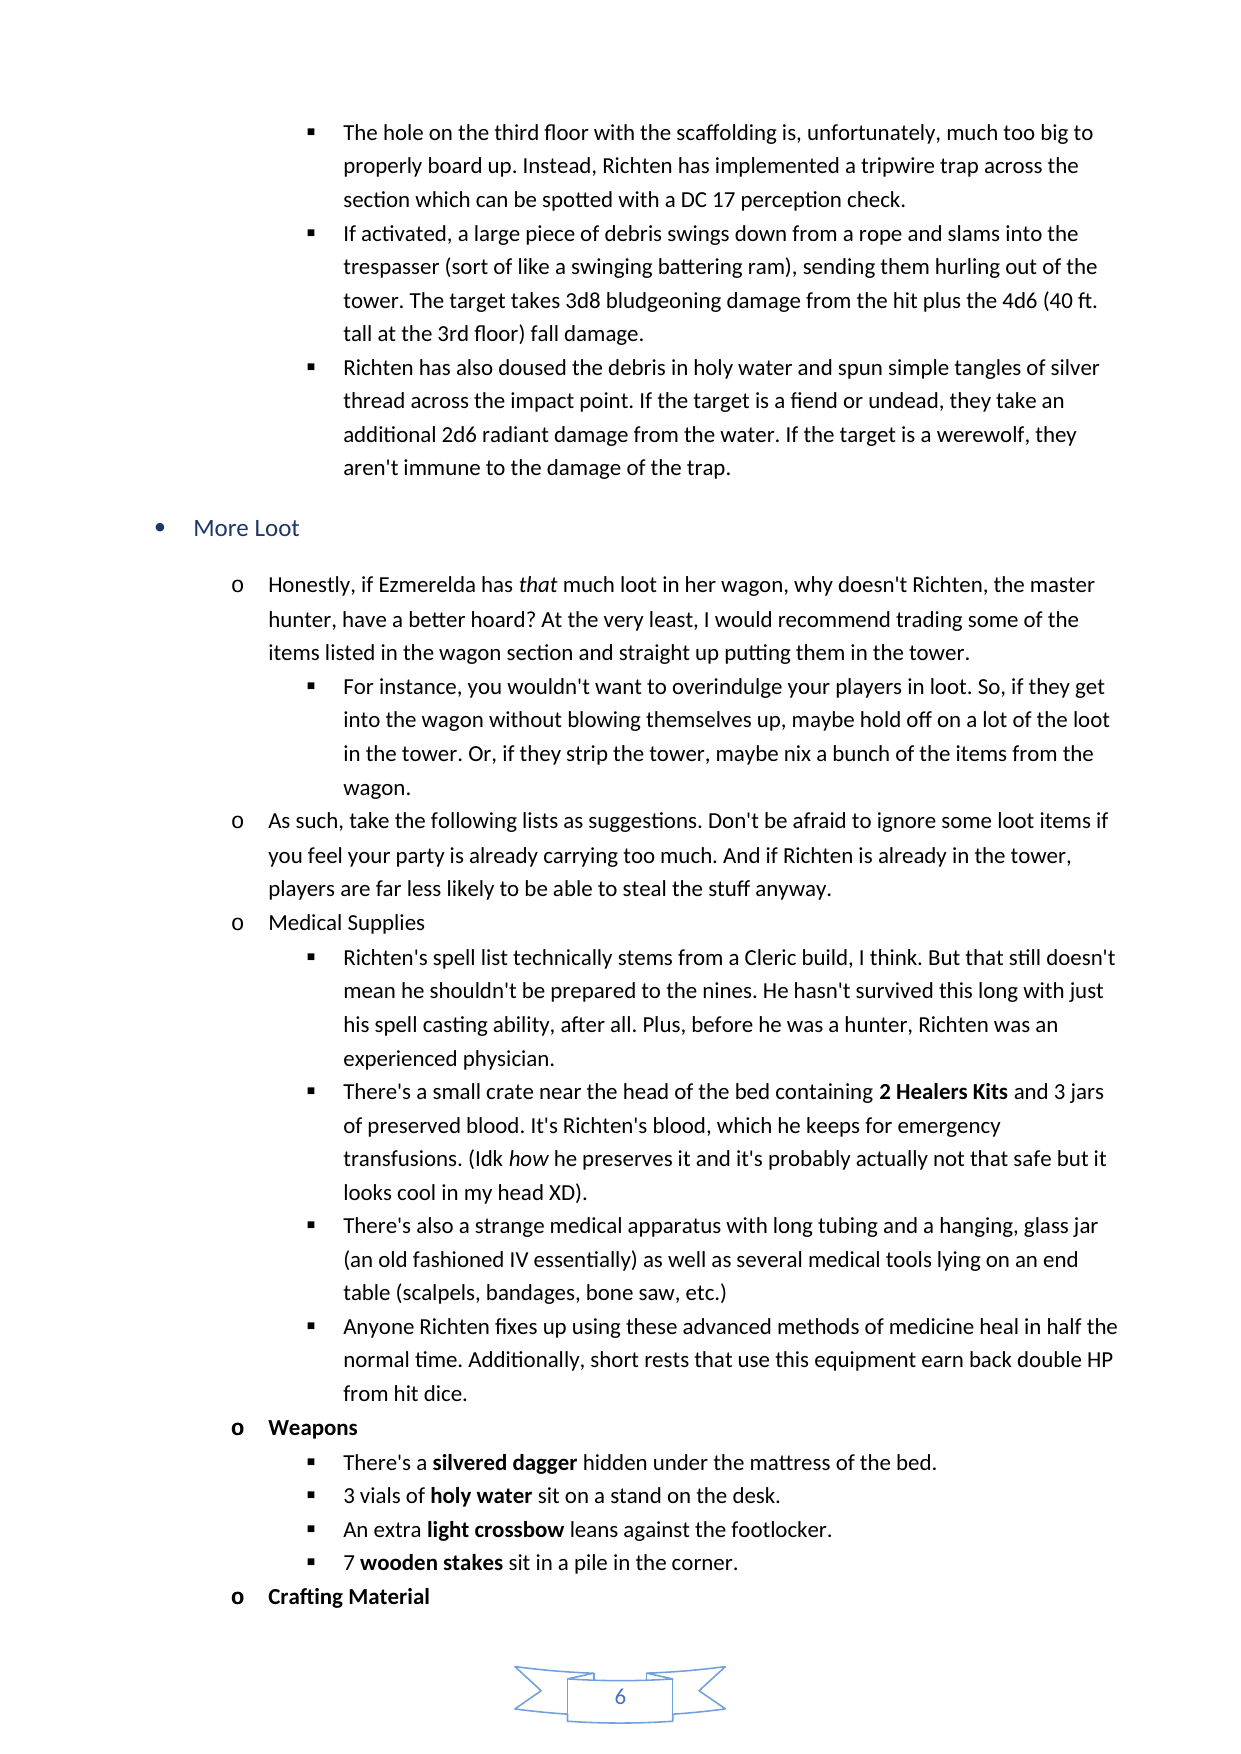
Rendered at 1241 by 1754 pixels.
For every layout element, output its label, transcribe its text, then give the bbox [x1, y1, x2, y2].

list As such, take the following lists as suggestions. Don't be afraid to ignore some loot items if you feel your party is already carrying too much. And if Richten is already in the tower, players are far less likely to be able to steal the stuff anyway. [231, 806, 1122, 902]
list Richten's spell list technically stems from a Cleric build, I think. But that still doesn't mean he shouldn't be prepared to the nines. He hasn't survived this long with just his spell casting ability, after all. Plus, before he was a hunter, Richten was an experienced physician. [306, 943, 1122, 1072]
list Weapons [231, 1413, 1122, 1442]
list 3 vials of holy water sit on a stand on the desk. [306, 1481, 1122, 1509]
list 7 wooden stakes sit in a pile in the corner. [306, 1548, 1122, 1576]
list Richten has also doused the debris in holy water and spun simple tangles of silver thread across the impact point. If the target is a fiend or undead, they take an additional 2d6 radiant damage from the water. If the target is a werewolf, they aren't immune to the damage of the trap. [306, 353, 1122, 482]
list For instance, you wouldn't want to overindulge your players in loot. So, if they get into the wagon without blowing themselves up, maybe hold off on a lot of the loot in the tower. Or, if they strip the tower, maybe nix a bunch of the items from the wagon. [306, 672, 1122, 801]
list An extra light crossbow leans against the footlocker. [306, 1515, 1122, 1543]
subtitle More Loot [156, 512, 1122, 543]
list Crafting Material [231, 1582, 1122, 1611]
list Medical Supplies [231, 908, 1122, 937]
list Honestly, if Ezmerelda has that much loot in her wagon, why doesn't Richten, the master hunter, have a better hoard? At the very least, I would recommend trading some of the items listed in the wagon section and straight up putting them in the tower. [231, 570, 1122, 667]
list The hole on the third floor with the scaffolding is, unfortunately, much too big to properly board up. Instead, Richten has implemented a tripwire trap across the section which can be spotted with a DC 17 perception check. [306, 118, 1122, 213]
list There's a small crate near the head of the bed containing 2 Healers Kits and 3 jars of preserved blood. It's Richten's blood, which he keeps for emergency transfusions. (Idk how he preserves it and it's probably actually not that safe but it looks cool in my head XD). [306, 1077, 1122, 1206]
list There's a silvered dagger hidden under the mattress of the bed. [306, 1448, 1122, 1476]
list If activated, a large piece of debris swings down from a rope and slams into the trespasser (sort of like a swinging battering ram), sending them hurling out of the tower. The target takes 3d8 bludgeoning damage from the hit plus the 4d6 (40 ft. tall at the 3rd floor) fall damage. [306, 219, 1122, 347]
list There's also a strange medical apparatus with long tubing and a hanging, glass jar (an old fashioned IV essentially) as well as several medical tools lying on an end table (scalpels, bandages, bone saw, etc.) [306, 1211, 1122, 1306]
list Anyone Richten fixes up using these advanced methods of medicine heal in half the normal time. Additionally, short rests that use this equipment earn back double HP from hit dice. [306, 1312, 1122, 1407]
